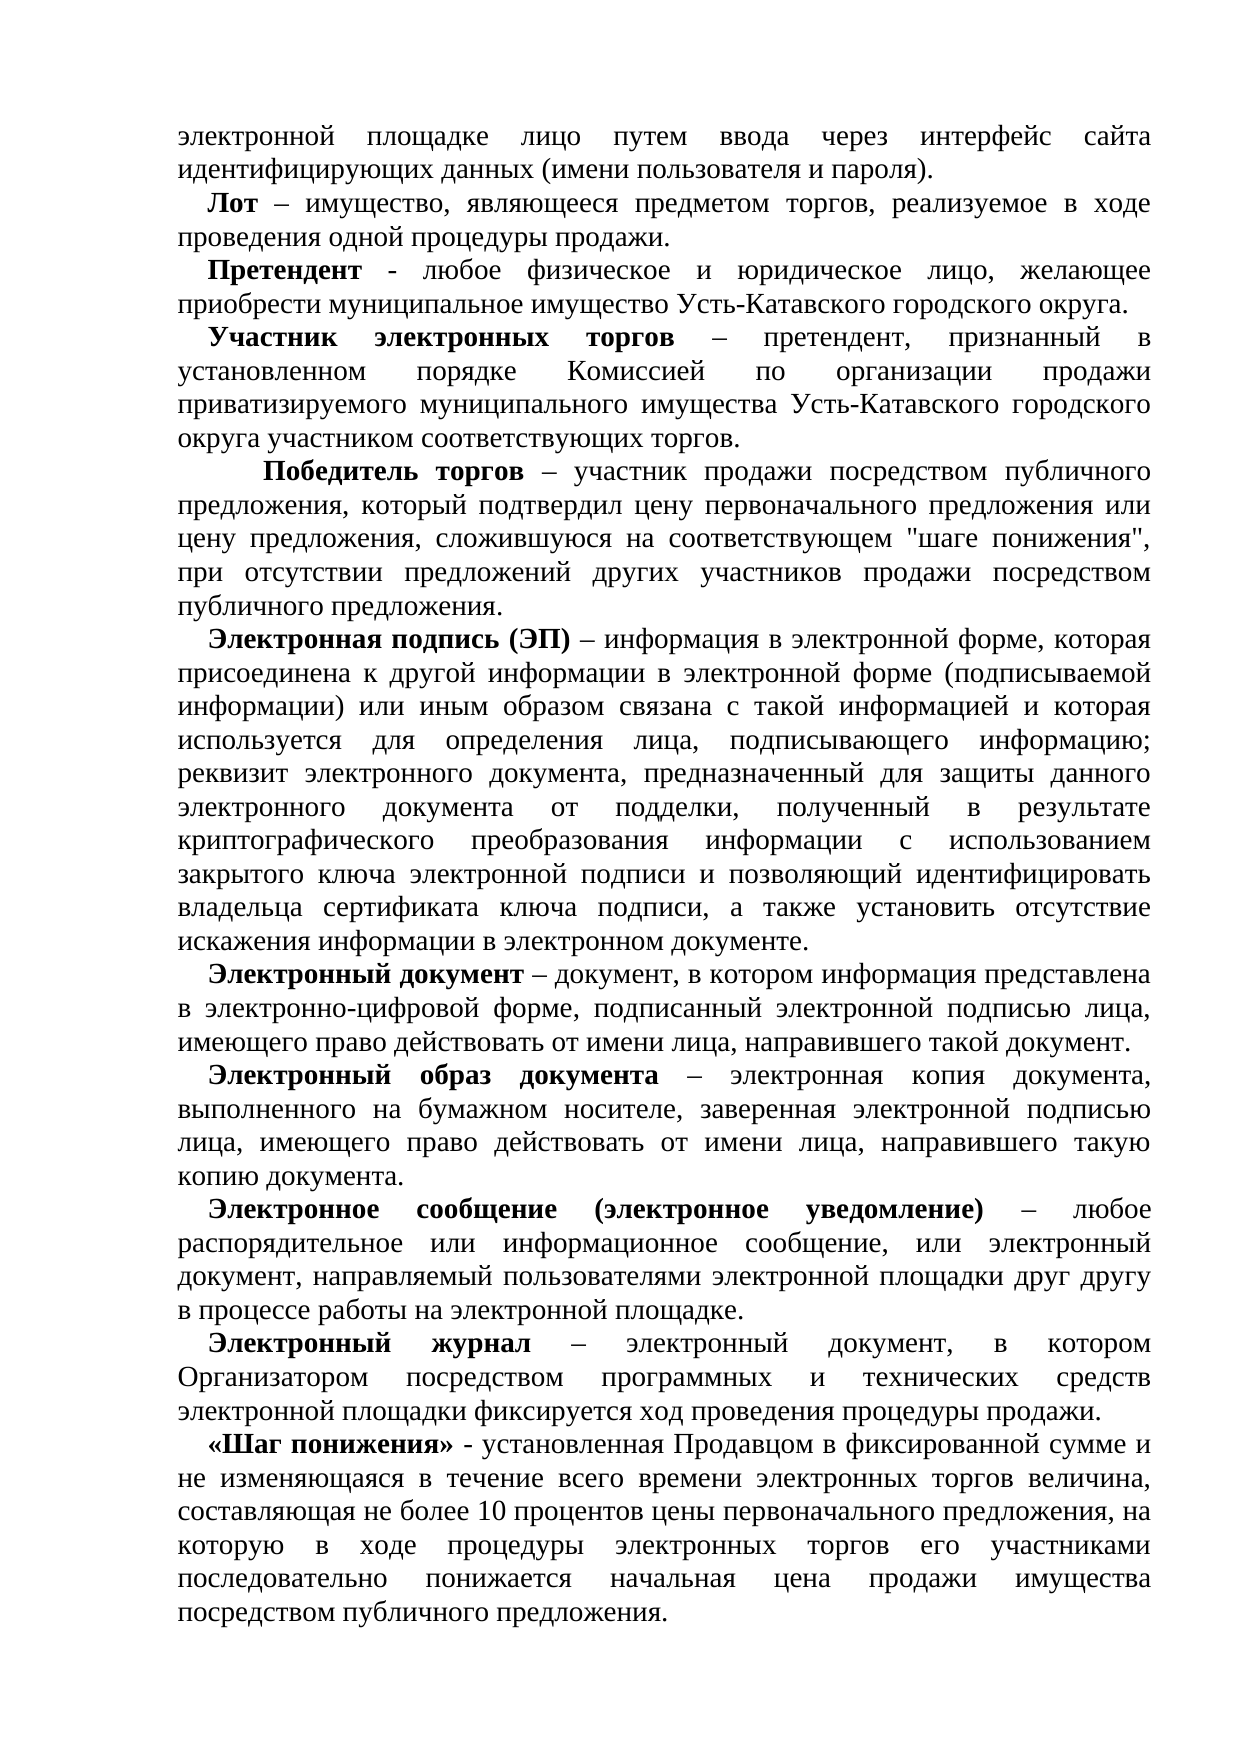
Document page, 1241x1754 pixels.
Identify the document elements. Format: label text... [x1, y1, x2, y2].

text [177, 118, 1152, 185]
text Электронная подпись (ЭП) – информация в электронной форме, которая присоединена к другой информации в электронной форме (подписываемой информации) или иным образом связана с такой информацией и которая используется для определения лица, подписывающего информацию; реквизит электронного документа, предназначенный для защиты данного электронного документа от подделки, полученный в результате криптографического преобразования информации с использованием закрытого ключа электронной подписи и позволяющий идентифицировать владельца сертификата ключа подписи, а также установить отсутствие искажения информации в электронном документе. [177, 621, 1152, 957]
text Электронный документ – документ, в котором информация представлена в электронно-цифровой форме, подписанный электронной подписью лица, имеющего право действовать от имени лица, направившего такой документ. [177, 957, 1152, 1057]
text Электронный образ документа – электронная копия документа, выполненного на бумажном носителе, заверенная электронной подписью лица, имеющего право действовать от имени лица, направившего такую копию документа. [177, 1057, 1152, 1191]
text «Шаг понижения» - установленная Продавцом в фиксированной сумме и не изменяющаяся в течение всего времени электронных торгов величина, составляющая не более 10 процентов цены первоначального предложения, на которую в ходе процедуры электронных торгов его участниками последовательно понижается начальная цена продажи имущества посредством публичного предложения. [177, 1426, 1152, 1627]
text Претендент - любое физическое и юридическое лицо, желающее приобрести муниципальное имущество Усть-Катавского городского округа. [177, 252, 1152, 319]
text Лот – имущество, являющееся предметом торгов, реализуемое в ходе проведения одной процедуры продажи. [177, 185, 1152, 252]
text Электронное сообщение (электронное уведомление) – любое распорядительное или информационное сообщение, или электронный документ, направляемый пользователями электронной площадки друг другу в процессе работы на электронной площадке. [177, 1191, 1152, 1326]
text Участник электронных торгов – претендент, признанный в установленном порядке Комиссией по организации продажи приватизируемого муниципального имущества Усть-Катавского городского округа участником соответствующих торгов. [177, 319, 1152, 453]
text Электронный журнал – электронный документ, в котором Организатором посредством программных и технических средств электронной площадки фиксируется ход проведения процедуры продажи. [177, 1326, 1152, 1426]
text Победитель торгов – участник продажи посредством публичного предложения, который подтвердил цену первоначального предложения или цену предложения, сложившуюся на соответствующем "шаге понижения", при отсутствии предложений других участников продажи посредством публичного предложения. [177, 453, 1152, 621]
